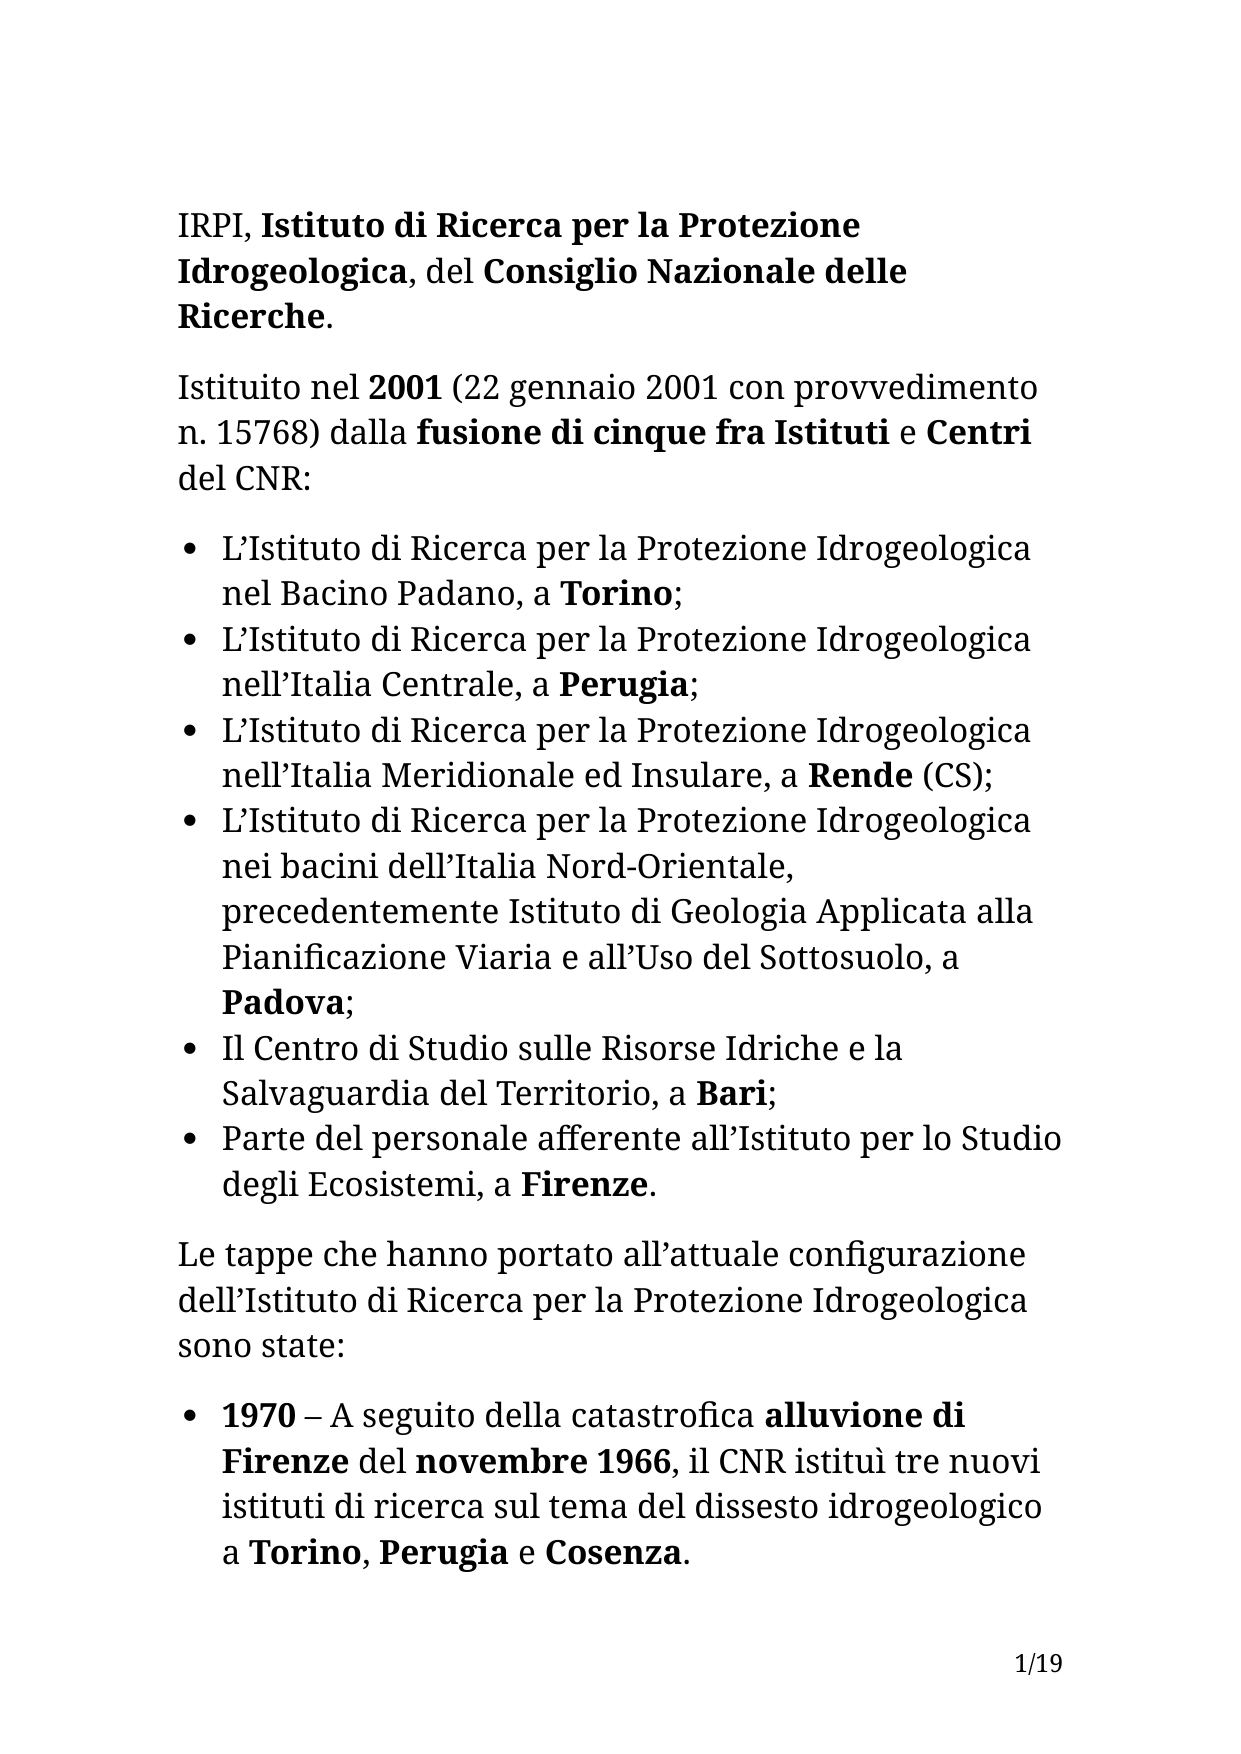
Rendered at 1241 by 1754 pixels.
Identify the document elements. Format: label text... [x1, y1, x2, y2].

list 1970 – A seguito della catastrofica alluvione di Firenze del novembre 1966, il CNR istituì tre nuovi istituti di ricerca sul tema del dissesto idrogeologico a Torino, Perugia e Cosenza. [184, 1392, 1063, 1574]
list Parte del personale afferente all’Istituto per lo Studio degli Ecosistemi, a Firenze. [184, 1115, 1063, 1206]
list L’Istituto di Ricerca per la Protezione Idrogeologica nel Bacino Padano, a Torino; [184, 525, 1063, 616]
text Le tappe che hanno portato all’attuale configurazione dell’Istituto di Ricerca per la Protezione Idrogeologica sono state: [177, 1231, 1063, 1367]
list L’Istituto di Ricerca per la Protezione Idrogeologica nell’Italia Meridionale ed Insulare, a Rende (CS); [184, 706, 1063, 797]
text Istituito nel 2001 (22 gennaio 2001 con provvedimento n. 15768) dalla fusione di cinque fra Istituti e Centri del CNR: [177, 363, 1063, 500]
list Il Centro di Studio sulle Risorse Idriche e la Salvaguardia del Territorio, a Bari; [184, 1024, 1063, 1115]
list L’Istituto di Ricerca per la Protezione Idrogeologica nell’Italia Centrale, a Perugia; [184, 616, 1063, 706]
text IRPI, Istituto di Ricerca per la Protezione Idrogeologica, del Consiglio Nazionale delle Ricerche. [177, 202, 1063, 338]
list L’Istituto di Ricerca per la Protezione Idrogeologica nei bacini dell’Italia Nord-Orientale, precedentemente Istituto di Geologia Applicata alla Pianificazione Viaria e all’Uso del Sottosuolo, a Padova; [184, 797, 1063, 1024]
